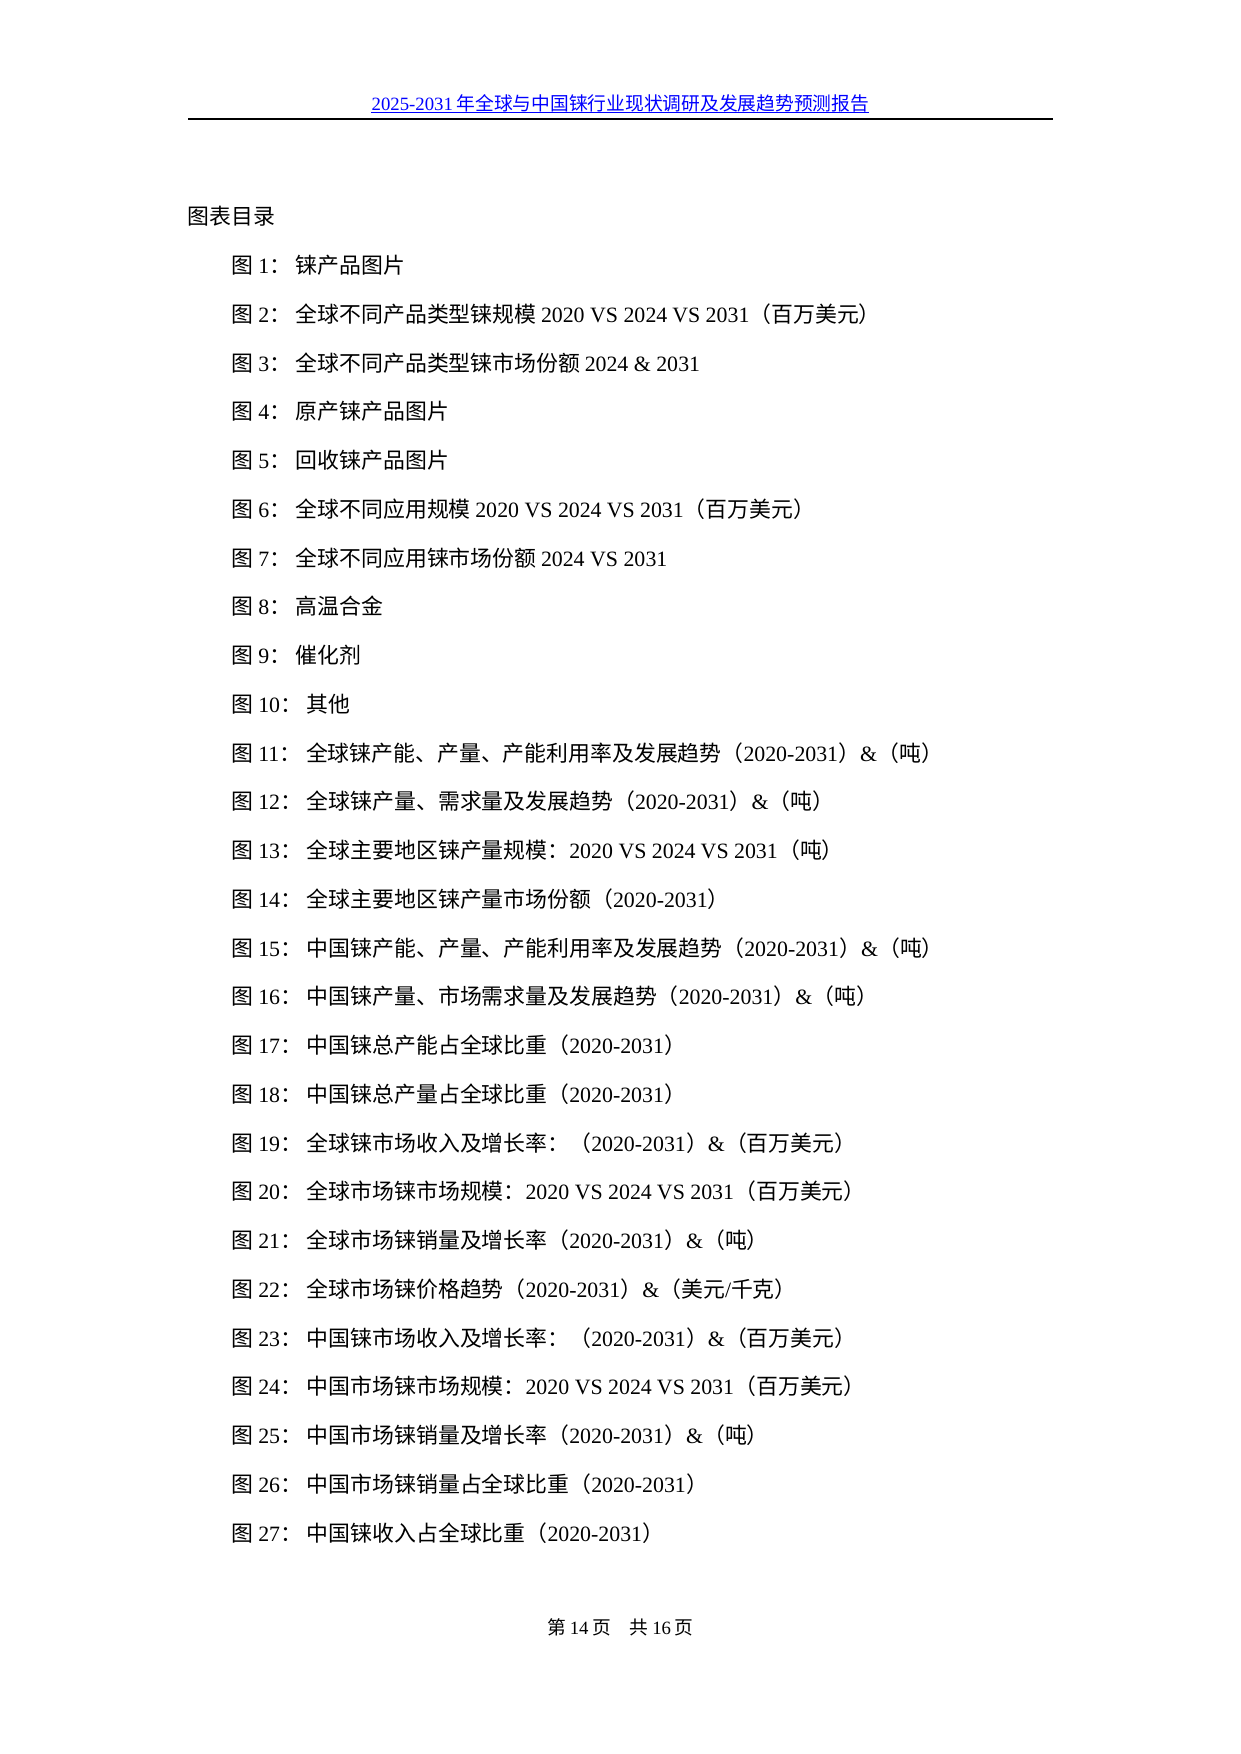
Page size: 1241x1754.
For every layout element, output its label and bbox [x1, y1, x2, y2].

text [187, 150, 1053, 1548]
